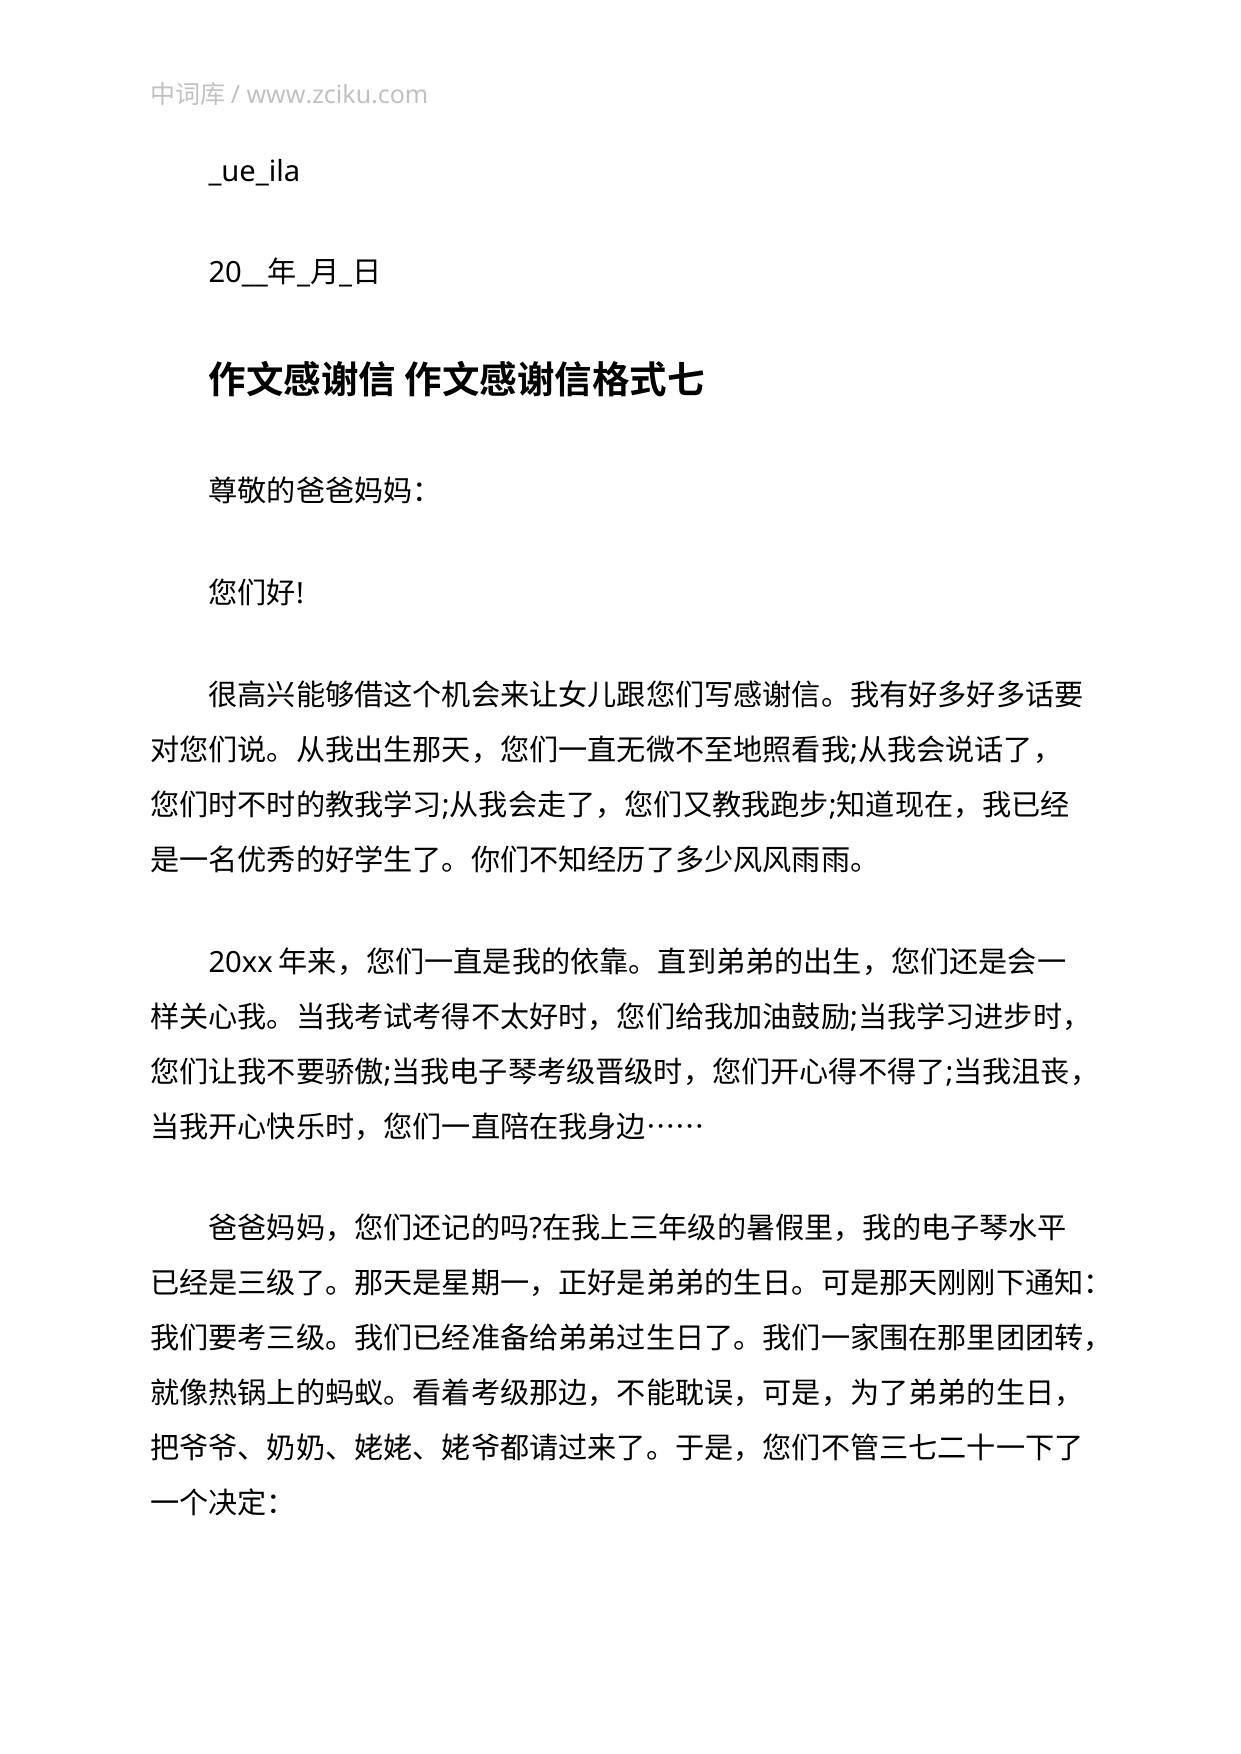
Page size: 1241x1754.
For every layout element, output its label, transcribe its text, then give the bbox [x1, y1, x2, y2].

text 爸爸妈妈，您们还记的吗?在我上三年级的暑假里，我的电子琴水平已经是三级了。那天是星期一，正好是弟弟的生日。可是那天刚刚下通知：我们要考三级。我们已经准备给弟弟过生日了。我们一家围在那里团团转，就像热锅上的蚂蚁。看着考级那边，不能耽误，可是，为了弟弟的生日，把爷爷、奶奶、姥姥、姥爷都请过来了。于是，您们不管三七二十一下了一个决定： [150, 1205, 1090, 1522]
text 20__年_月_日 [150, 248, 1090, 291]
text _ue_ila [150, 150, 1090, 190]
text 很高兴能够借这个机会来让女儿跟您们写感谢信。我有好多好多话要对您们说。从我出生那天，您们一直无微不至地照看我;从我会说话了，您们时不时的教我学习;从我会走了，您们又教我跑步;知道现在，我已经是一名优秀的好学生了。你们不知经历了多少风风雨雨。 [150, 672, 1090, 879]
text 尊敬的爸爸妈妈： [150, 468, 1090, 510]
text 作文感谢信 作文感谢信格式七 [150, 350, 1090, 405]
text 20xx年来，您们一直是我的依靠。直到弟弟的出生，您们还是会一样关心我。当我考试考得不太好时，您们给我加油鼓励;当我学习进步时，您们让我不要骄傲;当我电子琴考级晋级时，您们开心得不得了;当我沮丧，当我开心快乐时，您们一直陪在我身边…… [150, 938, 1090, 1146]
text 您们好! [150, 569, 1090, 612]
